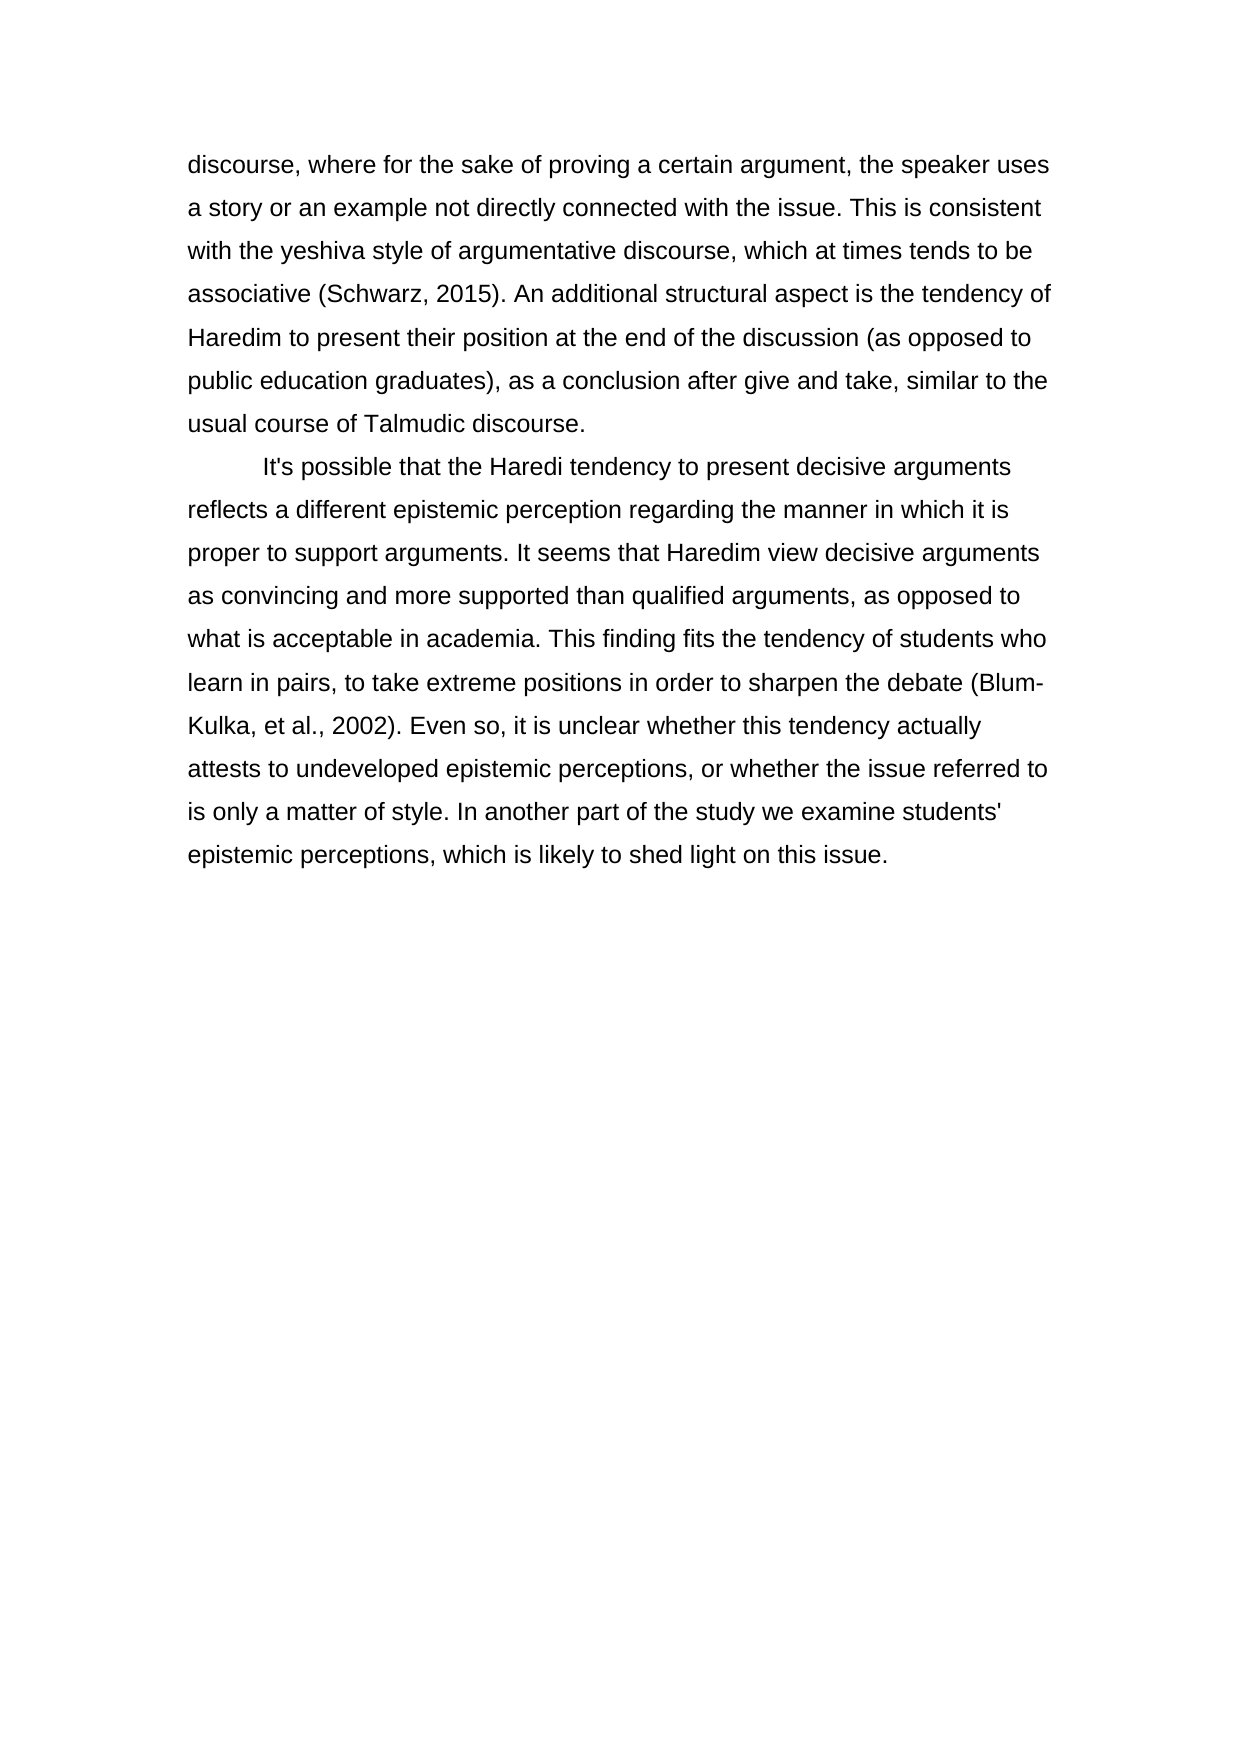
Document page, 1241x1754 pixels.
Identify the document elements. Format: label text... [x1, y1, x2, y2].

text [187, 150, 1053, 437]
text It's possible that the Haredi tendency to present decisive arguments reflects a different epistemic perception regarding the manner in which it is proper to support arguments. It seems that Haredim view decisive arguments as convincing and more supported than qualified arguments, as opposed to what is acceptable in academia. This finding fits the tendency of students who learn in pairs, to take extreme positions in order to sharpen the debate (Blum-Kulka, et al., 2002). Even so, it is unclear whether this tendency actually attests to undeveloped epistemic perceptions, or whether the issue referred to is only a matter of style. In another part of the study we examine students' epistemic perceptions, which is likely to shed light on this issue. [187, 452, 1053, 869]
